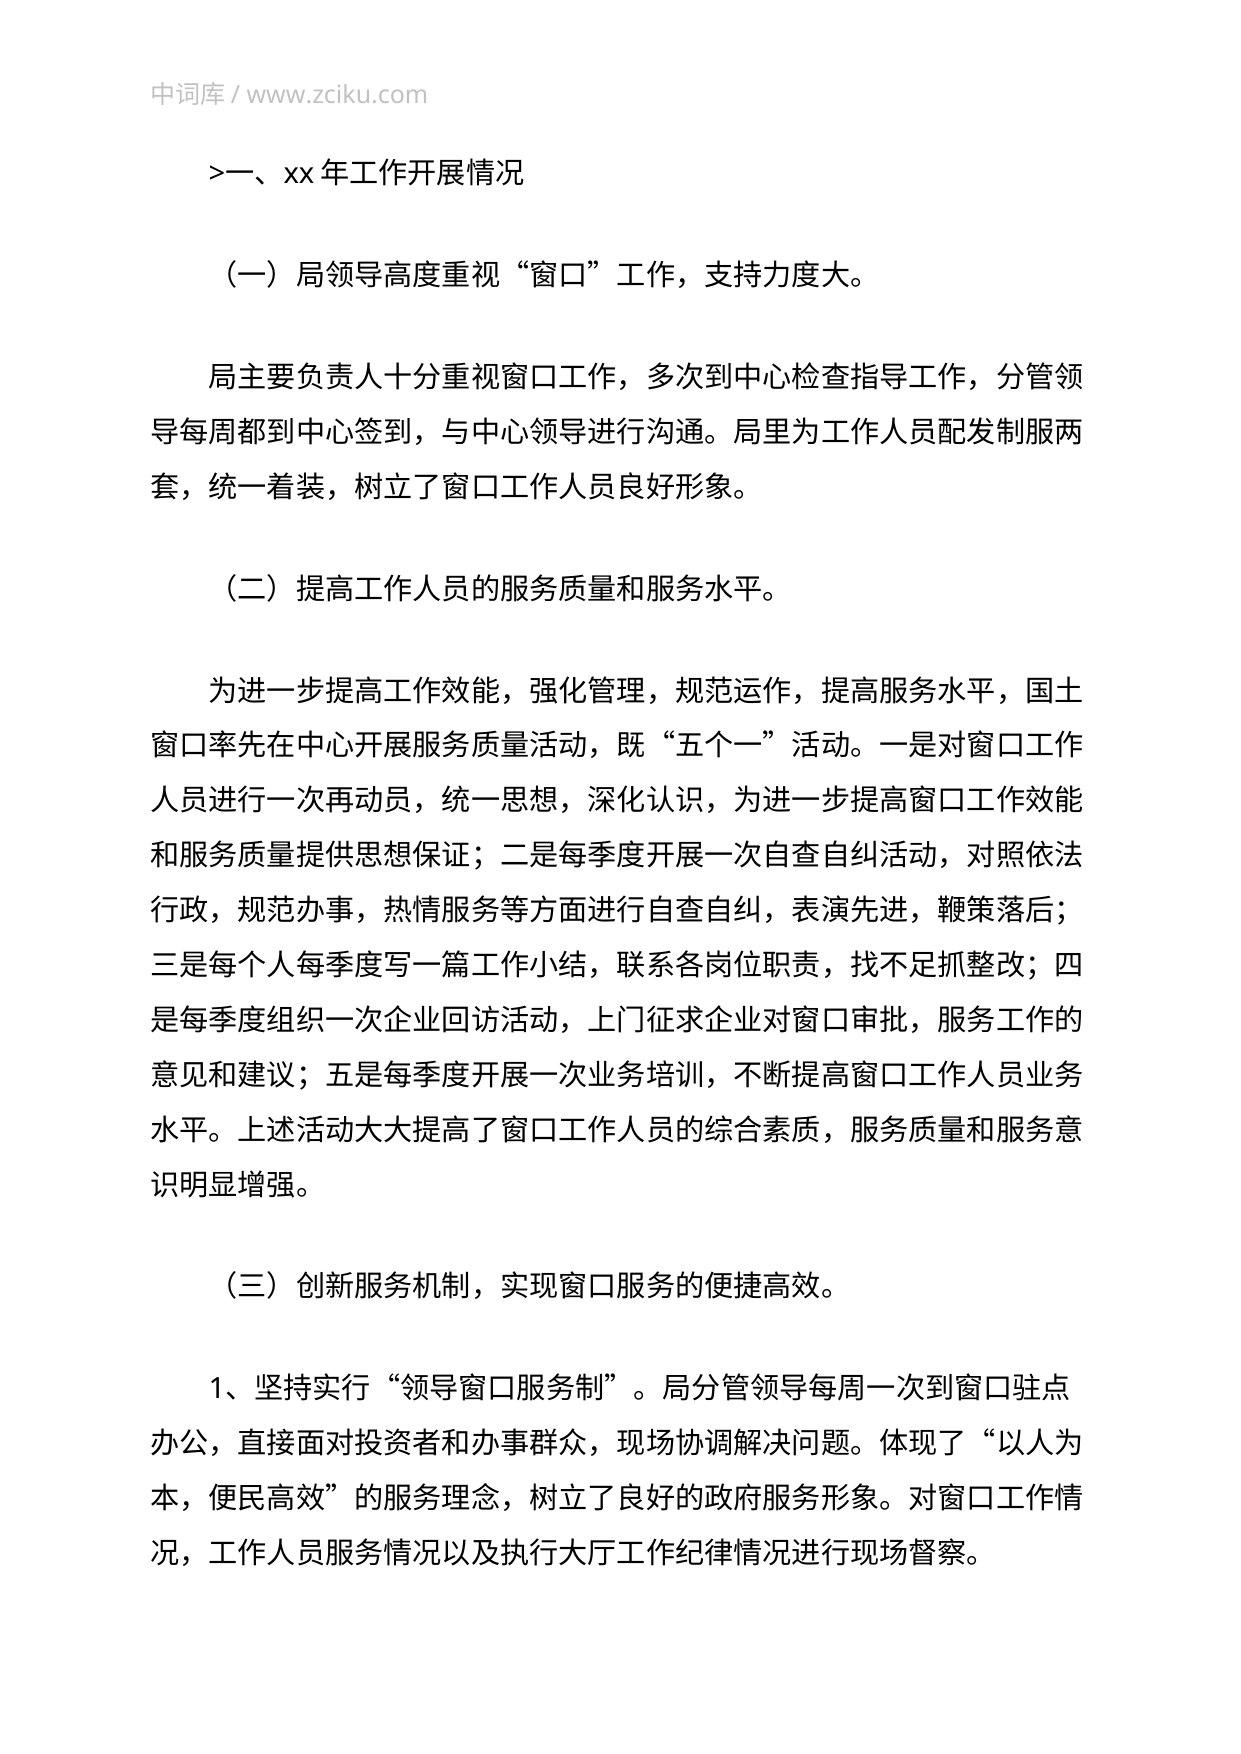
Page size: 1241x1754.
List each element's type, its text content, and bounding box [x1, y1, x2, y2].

text （一）局领导高度重视“窗口”工作，支持力度大。 [150, 252, 1090, 294]
text 1、坚持实行“领导窗口服务制”。局分管领导每周一次到窗口驻点办公，直接面对投资者和办事群众，现场协调解决问题。体现了“以人为本，便民高效”的服务理念，树立了良好的政府服务形象。对窗口工作情况，工作人员服务情况以及执行大厅工作纪律情况进行现场督察。 [150, 1365, 1090, 1572]
text （三）创新服务机制，实现窗口服务的便捷高效。 [150, 1263, 1090, 1305]
text >一、xx年工作开展情况 [150, 150, 1090, 192]
text 局主要负责人十分重视窗口工作，多次到中心检查指导工作，分管领导每周都到中心签到，与中心领导进行沟通。局里为工作人员配发制服两套，统一着装，树立了窗口工作人员良好形象。 [150, 354, 1090, 506]
text （二）提高工作人员的服务质量和服务水平。 [150, 565, 1090, 608]
text 为进一步提高工作效能，强化管理，规范运作，提高服务水平，国土窗口率先在中心开展服务质量活动，既“五个一”活动。一是对窗口工作人员进行一次再动员，统一思想，深化认识，为进一步提高窗口工作效能和服务质量提供思想保证；二是每季度开展一次自查自纠活动，对照依法行政，规范办事，热情服务等方面进行自查自纠，表演先进，鞭策落后；三是每个人每季度写一篇工作小结，联系各岗位职责，找不足抓整改；四是每季度组织一次企业回访活动，上门征求企业对窗口审批，服务工作的意见和建议；五是每季度开展一次业务培训，不断提高窗口工作人员业务水平。上述活动大大提高了窗口工作人员的综合素质，服务质量和服务意识明显增强。 [150, 667, 1090, 1203]
